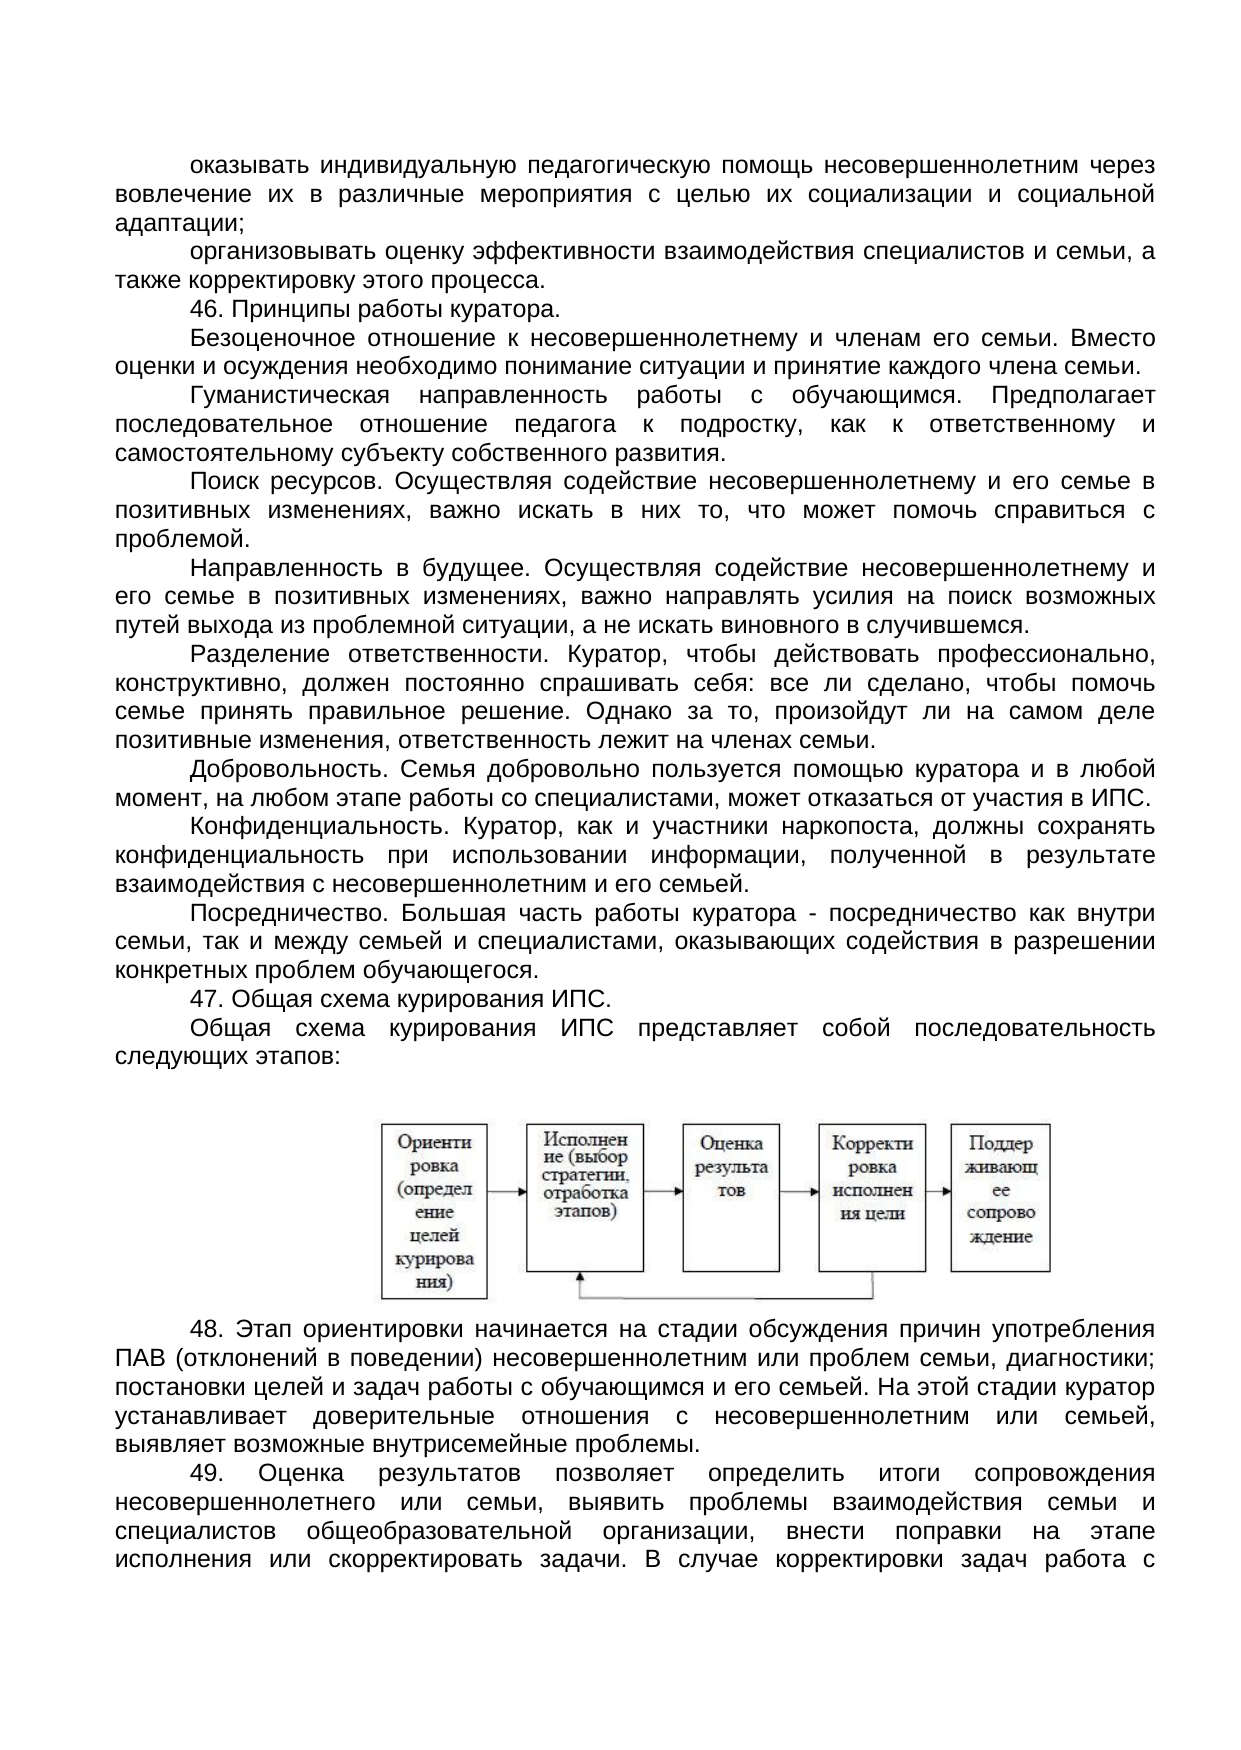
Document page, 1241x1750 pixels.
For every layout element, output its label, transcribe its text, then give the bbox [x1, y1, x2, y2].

text Безоценочное отношение к несовершеннолетнему и членам его семьи. Вместо оценки и осуждения необходимо понимание ситуации и принятие каждого члена семьи. [114, 322, 1157, 380]
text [114, 1458, 1157, 1573]
text Общая схема курирования ИПС представляет собой последовательность следующих этапов: [114, 1012, 1157, 1070]
text 46. Принципы работы куратора. [114, 294, 1157, 322]
text 48. Этап ориентировки начинается на стадии обсуждения причин употребления ПАВ (отклонений в поведении) несовершеннолетним или проблем семьи, диагностики; постановки целей и задач работы с обучающимся и его семьей. На этой стадии куратор устанавливает доверительные отношения с несовершеннолетним или семьей, выявляет возможные внутрисемейные проблемы. [114, 1314, 1157, 1458]
text Конфиденциальность. Куратор, как и участники наркопоста, должны сохранять конфиденциальность при использовании информации, полученной в результате взаимодействия с несовершеннолетним и его семьей. [114, 811, 1157, 897]
text организовывать оценку эффективности взаимодействия специалистов и семьи, а также корректировку этого процесса. [114, 236, 1157, 294]
text Добровольность. Семья добровольно пользуется помощью куратора и в любой момент, на любом этапе работы со специалистами, может отказаться от участия в ИПС. [114, 754, 1157, 811]
text 47. Общая схема курирования ИПС. [114, 984, 1157, 1012]
text Поиск ресурсов. Осуществляя содействие несовершеннолетнему и его семье в позитивных изменениях, важно искать в них то, что может помочь справиться с проблемой. [114, 466, 1157, 552]
text оказывать индивидуальную педагогическую помощь несовершеннолетним через вовлечение их в различные мероприятия с целью их социализации и социальной адаптации; [114, 150, 1157, 236]
text Гуманистическая направленность работы с обучающимся. Предполагает последовательное отношение педагога к подростку, как к ответственному и самостоятельному субъекту собственного развития. [114, 380, 1157, 466]
picture [189, 1098, 1156, 1315]
text Направленность в будущее. Осуществляя содействие несовершеннолетнему и его семье в позитивных изменениях, важно направлять усилия на поиск возможных путей выхода из проблемной ситуации, а не искать виновного в случившемся. [114, 552, 1157, 639]
text Посредничество. Большая часть работы куратора - посредничество как внутри семьи, так и между семьей и специалистами, оказывающих содействия в разрешении конкретных проблем обучающегося. [114, 897, 1157, 984]
text Разделение ответственности. Куратор, чтобы действовать профессионально, конструктивно, должен постоянно спрашивать себя: все ли сделано, чтобы помочь семье принять правильное решение. Однако за то, произойдут ли на самом деле позитивные изменения, ответственность лежит на членах семьи. [114, 639, 1157, 754]
